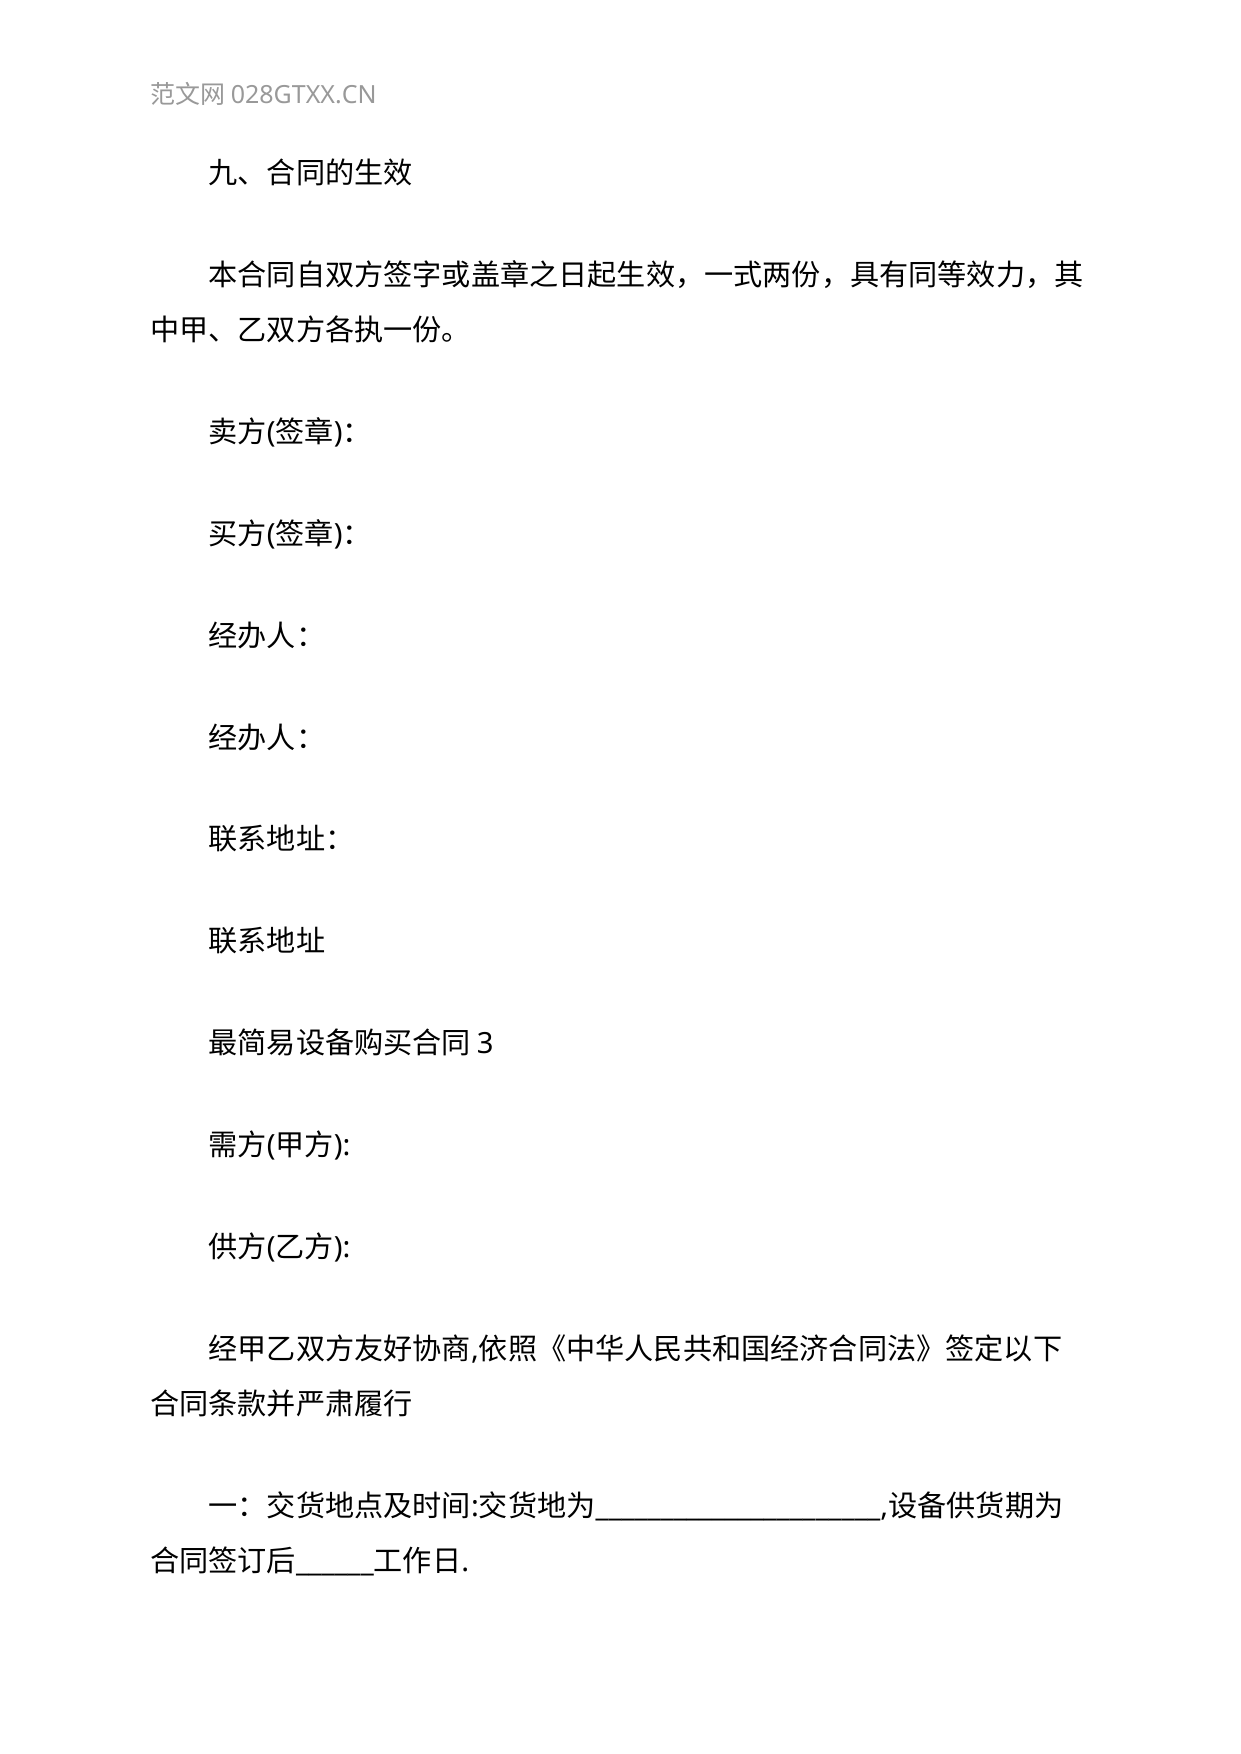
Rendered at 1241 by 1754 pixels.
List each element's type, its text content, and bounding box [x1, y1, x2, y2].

text 需方(甲方): [150, 1121, 1090, 1164]
text 经办人： [150, 612, 1090, 655]
text 经甲乙双方友好协商,依照《中华人民共和国经济合同法》签定以下合同条款并严肃履行 [150, 1325, 1090, 1423]
text 九、合同的生效 [150, 150, 1090, 192]
text 一：交货地点及时间:交货地为______________________,设备供货期为合同签订后______工作日. [150, 1482, 1090, 1579]
text 经办人： [150, 714, 1090, 756]
text 联系地址： [150, 816, 1090, 858]
text 买方(签章)： [150, 510, 1090, 553]
text 最简易设备购买合同3 [150, 1019, 1090, 1062]
text 本合同自双方签字或盖章之日起生效，一式两份，具有同等效力，其中甲、乙双方各执一份。 [150, 252, 1090, 349]
text 联系地址 [150, 918, 1090, 960]
text 供方(乙方): [150, 1223, 1090, 1266]
text 卖方(签章)： [150, 408, 1090, 451]
